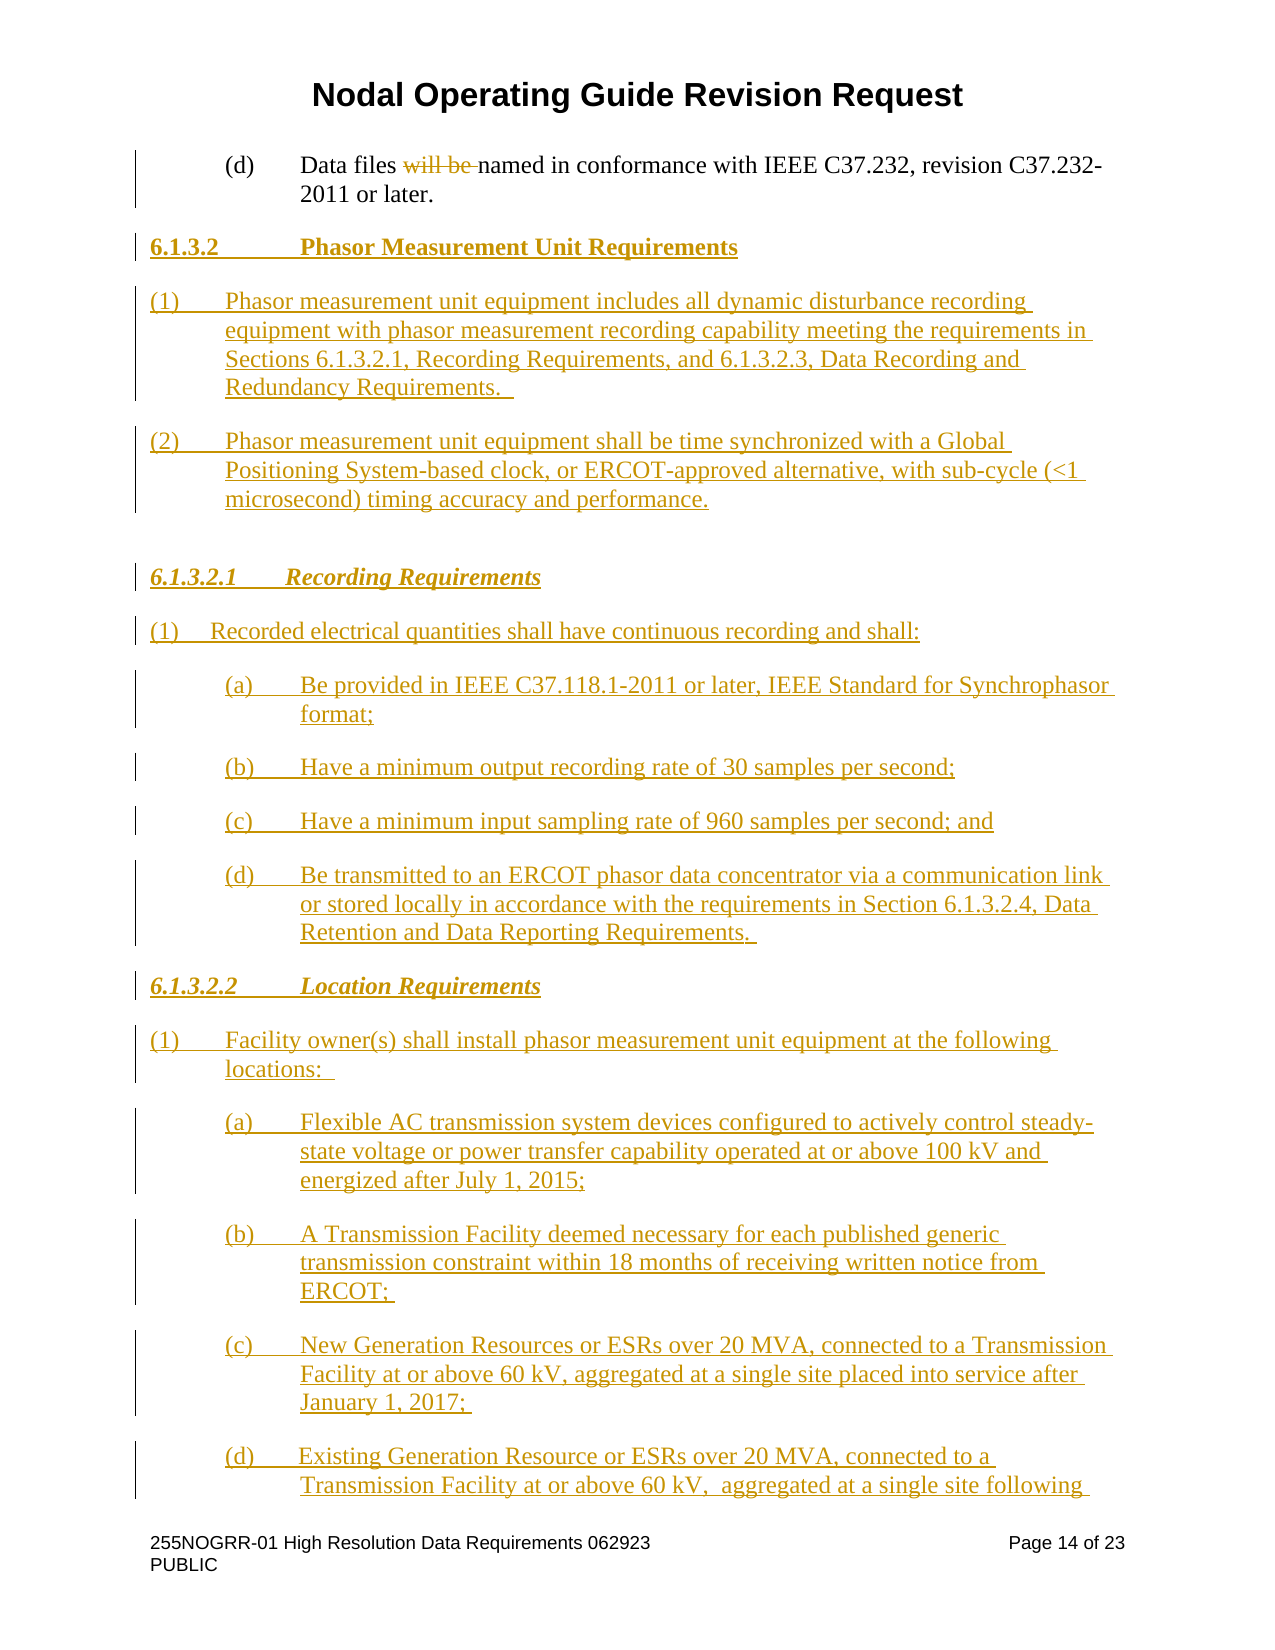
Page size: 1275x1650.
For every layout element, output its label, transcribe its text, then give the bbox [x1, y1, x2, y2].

list (d) Data files named in conformance with IEEE C37.232, revision C37.232-2011 or later. [225, 150, 1125, 207]
